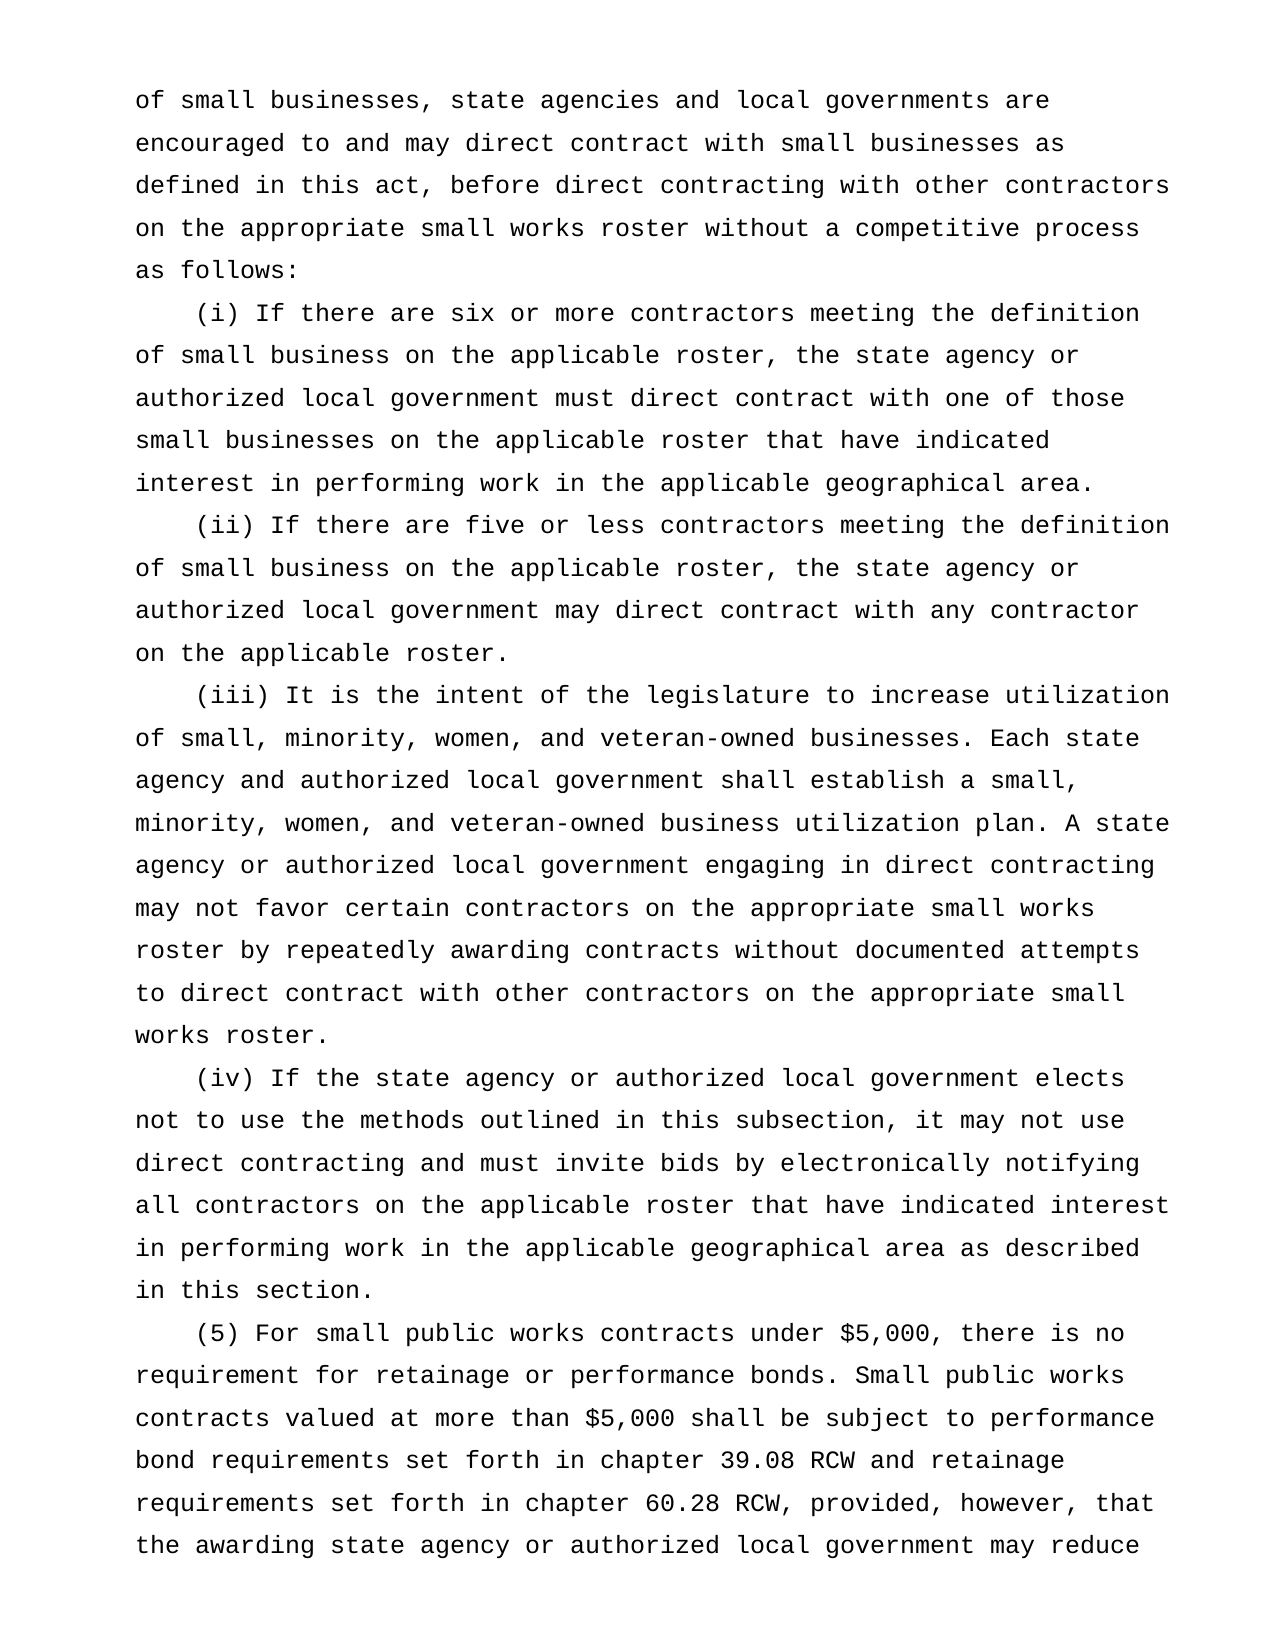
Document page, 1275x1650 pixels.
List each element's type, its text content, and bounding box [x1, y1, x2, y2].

text (iii) It is the intent of the legislature to increase utilization of small, minority, women, and veteran-owned businesses. Each state agency and authorized local government shall establish a small, minority, women, and veteran-owned business utilization plan. A state agency or authorized local government engaging in direct contracting may not favor certain contractors on the appropriate small works roster by repeatedly awarding contracts without documented attempts to direct contract with other contractors on the appropriate small works roster. [135, 670, 1170, 1052]
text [135, 1307, 1170, 1562]
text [135, 75, 1170, 287]
text (iv) If the state agency or authorized local government elects not to use the methods outlined in this subsection, it may not use direct contracting and must invite bids by electronically notifying all contractors on the applicable roster that have indicated interest in performing work in the applicable geographical area as described in this section. [135, 1052, 1170, 1307]
text (i) If there are six or more contractors meeting the definition of small business on the applicable roster, the state agency or authorized local government must direct contract with one of those small businesses on the applicable roster that have indicated interest in performing work in the applicable geographical area. [135, 287, 1170, 500]
text (ii) If there are five or less contractors meeting the definition of small business on the applicable roster, the state agency or authorized local government may direct contract with any contractor on the applicable roster. [135, 500, 1170, 670]
